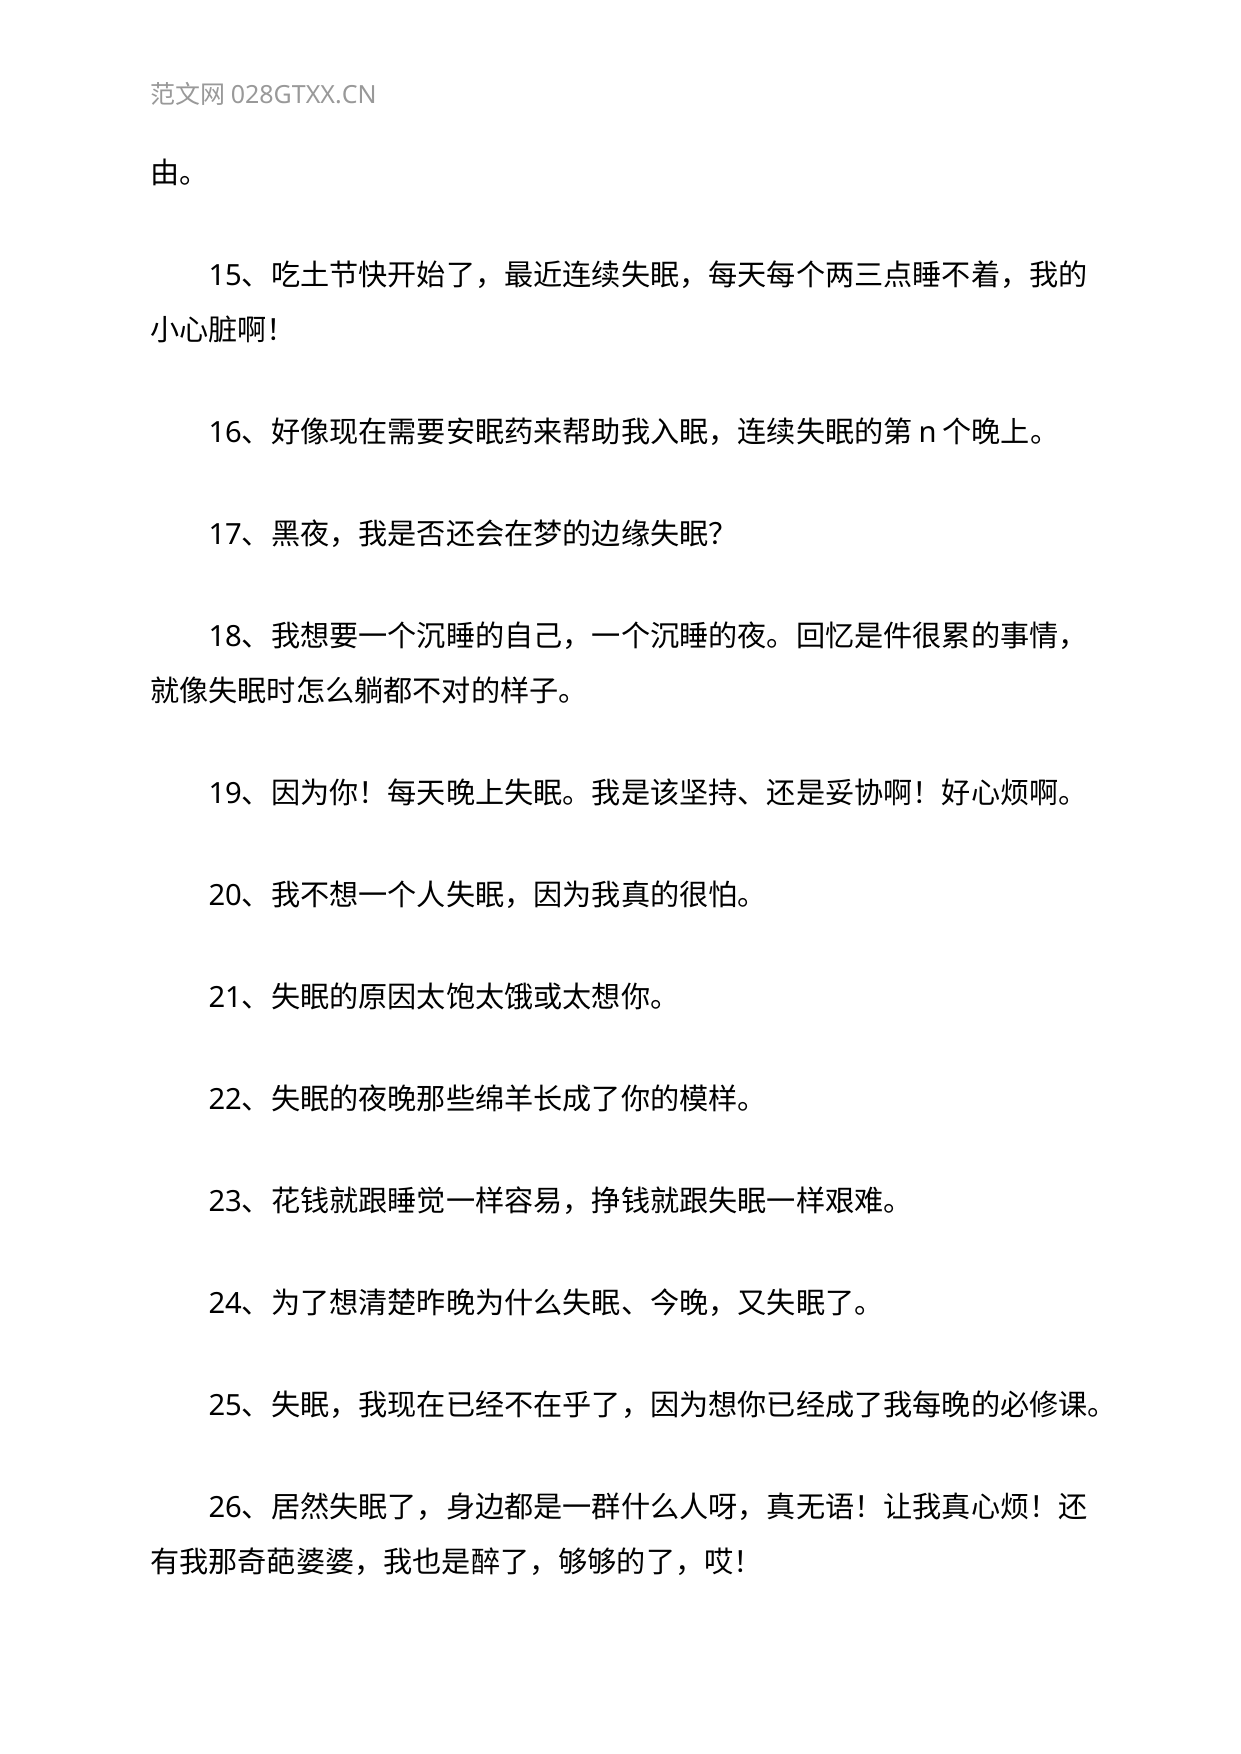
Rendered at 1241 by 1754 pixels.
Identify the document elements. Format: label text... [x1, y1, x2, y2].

text 19、因为你！每天晚上失眠。我是该坚持、还是妥协啊！好心烦啊。 [150, 769, 1090, 812]
text 18、我想要一个沉睡的自己，一个沉睡的夜。回忆是件很累的事情，就像失眠时怎么躺都不对的样子。 [150, 612, 1090, 710]
text 22、失眠的夜晚那些绵羊长成了你的模样。 [150, 1075, 1090, 1118]
text 26、居然失眠了，身边都是一群什么人呀，真无语！让我真心烦！还有我那奇葩婆婆，我也是醉了，够够的了，哎！ [150, 1483, 1090, 1580]
text 17、黑夜，我是否还会在梦的边缘失眠？ [150, 511, 1090, 553]
text 24、为了想清楚昨晚为什么失眠、今晚，又失眠了。 [150, 1279, 1090, 1322]
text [150, 150, 1090, 192]
text 25、失眠，我现在已经不在乎了，因为想你已经成了我每晚的必修课。 [150, 1381, 1090, 1423]
text 21、失眠的原因太饱太饿或太想你。 [150, 973, 1090, 1016]
text 15、吃土节快开始了，最近连续失眠，每天每个两三点睡不着，我的小心脏啊！ [150, 252, 1090, 349]
text 20、我不想一个人失眠，因为我真的很怕。 [150, 871, 1090, 914]
text 16、好像现在需要安眠药来帮助我入眠，连续失眠的第n个晚上。 [150, 408, 1090, 451]
text 23、花钱就跟睡觉一样容易，挣钱就跟失眠一样艰难。 [150, 1177, 1090, 1219]
